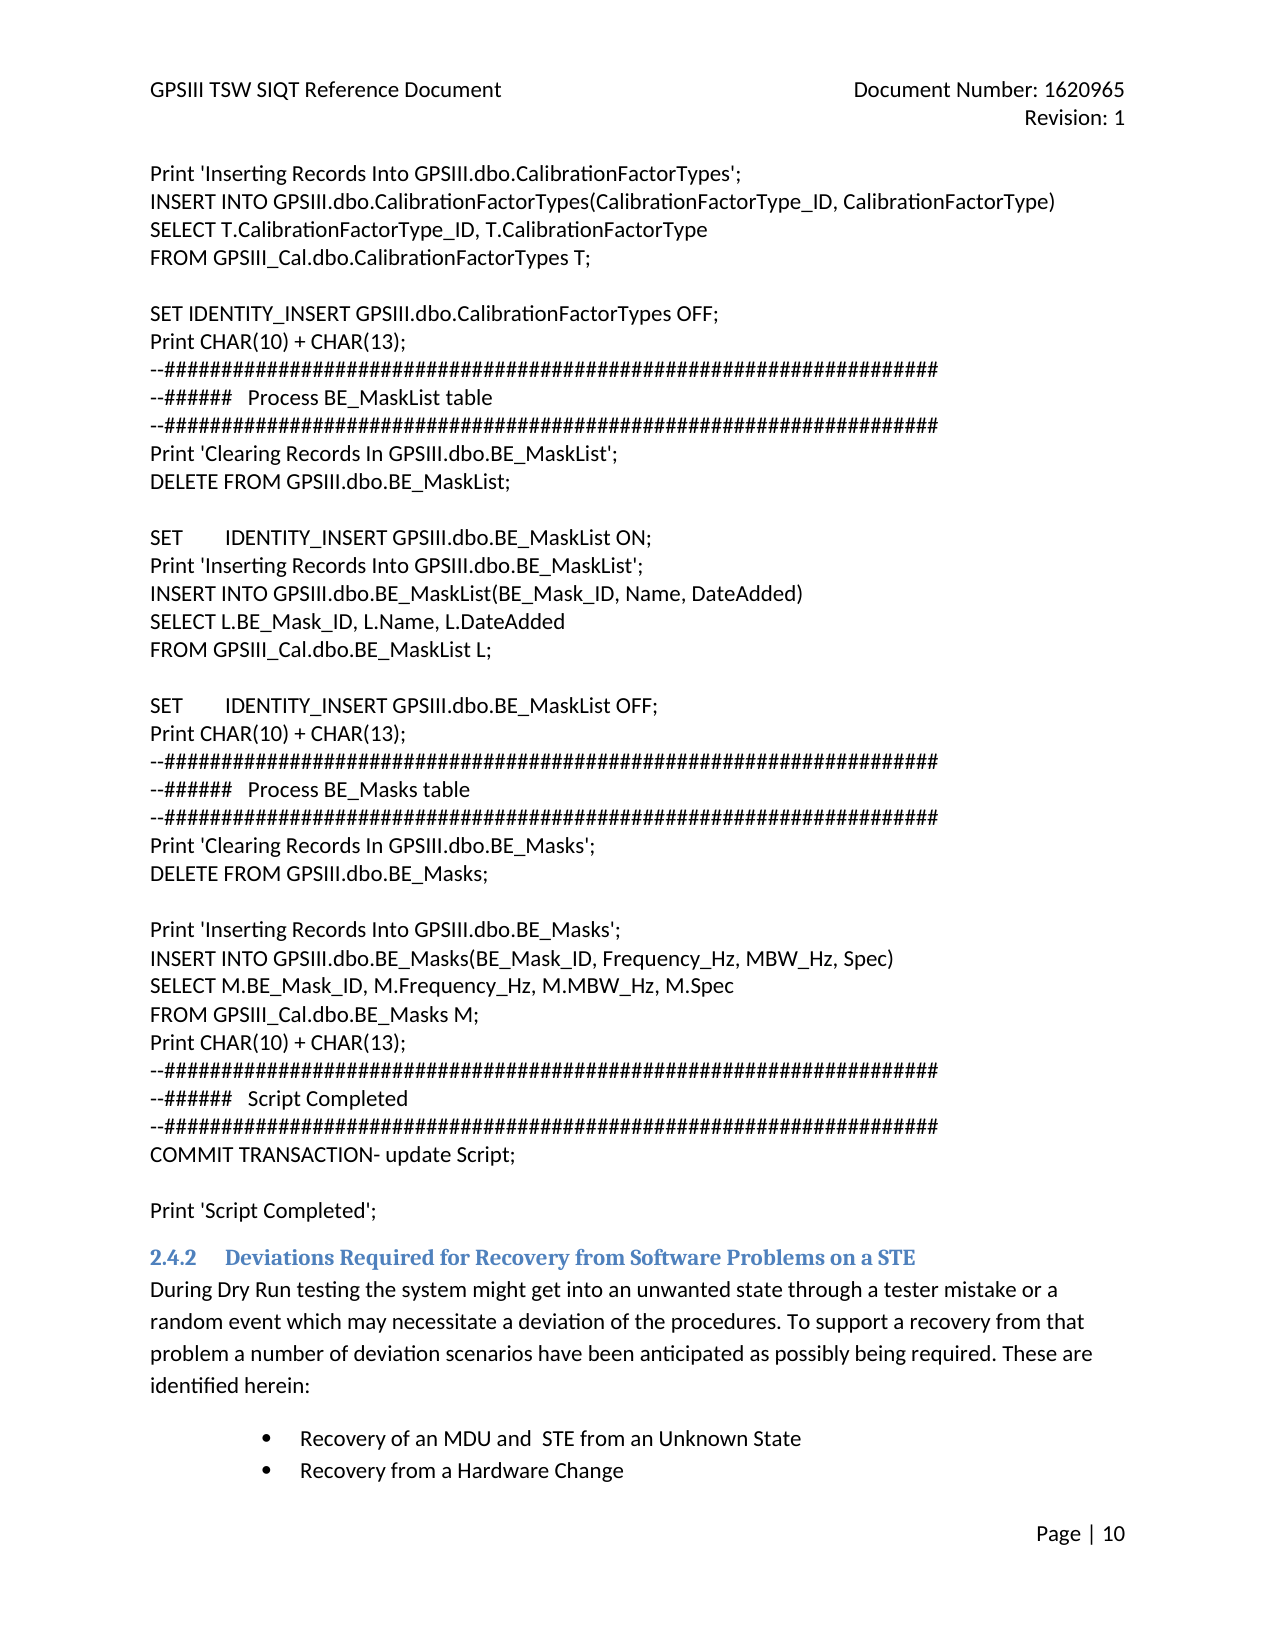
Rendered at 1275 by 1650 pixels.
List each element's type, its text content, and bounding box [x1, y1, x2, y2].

text --#################################################################### [150, 1112, 1125, 1140]
text SELECT T.CalibrationFactorType_ID, T.CalibrationFactorType [150, 215, 1125, 243]
text FROM GPSIII_Cal.dbo.BE_MaskList L; [150, 635, 1125, 663]
text DELETE FROM GPSIII.dbo.BE_MaskList; [150, 467, 1125, 495]
text FROM GPSIII_Cal.dbo.BE_Masks M; [150, 1000, 1125, 1028]
text Print 'Clearing Records In GPSIII.dbo.BE_MaskList'; [150, 439, 1125, 467]
text Print 'Inserting Records Into GPSIII.dbo.CalibrationFactorTypes'; [150, 159, 1125, 187]
text Print CHAR(10) + CHAR(13); [150, 327, 1125, 355]
list Recovery of an MDU and STE from an Unknown State [262, 1424, 1125, 1452]
text Print CHAR(10) + CHAR(13); [150, 1028, 1125, 1056]
text During Dry Run testing the system might get into an unwanted state through a tester mistake or a random event which may necessitate a deviation of the procedures. To support a recovery from that problem a number of deviation scenarios have been anticipated as possibly being required. These are identified herein: [150, 1275, 1125, 1399]
text --###### Process BE_MaskList table [150, 383, 1125, 411]
text --#################################################################### [150, 747, 1125, 776]
text --###### Process BE_Masks table [150, 776, 1125, 803]
text COMMIT TRANSACTION- update Script; [150, 1140, 1125, 1168]
text Print 'Inserting Records Into GPSIII.dbo.BE_MaskList'; [150, 551, 1125, 579]
text Print 'Script Completed'; [150, 1196, 1125, 1224]
text SET IDENTITY_INSERT GPSIII.dbo.BE_MaskList OFF; [150, 691, 1125, 719]
text SELECT L.BE_Mask_ID, L.Name, L.DateAdded [150, 607, 1125, 635]
text INSERT INTO GPSIII.dbo.BE_Masks(BE_Mask_ID, Frequency_Hz, MBW_Hz, Spec) [150, 944, 1125, 972]
text --#################################################################### [150, 1056, 1125, 1084]
list Recovery from a Hardware Change [262, 1457, 1125, 1485]
text Print CHAR(10) + CHAR(13); [150, 719, 1125, 747]
text --#################################################################### [150, 411, 1125, 439]
text SELECT M.BE_Mask_ID, M.Frequency_Hz, M.MBW_Hz, M.Spec [150, 972, 1125, 1000]
text INSERT INTO GPSIII.dbo.BE_MaskList(BE_Mask_ID, Name, DateAdded) [150, 579, 1125, 607]
text FROM GPSIII_Cal.dbo.CalibrationFactorTypes T; [150, 243, 1125, 271]
text DELETE FROM GPSIII.dbo.BE_Masks; [150, 859, 1125, 888]
subtitle Deviations Required for Recovery from Software Problems on a STE [150, 1245, 1125, 1271]
text SET IDENTITY_INSERT GPSIII.dbo.BE_MaskList ON; [150, 523, 1125, 551]
text Print 'Clearing Records In GPSIII.dbo.BE_Masks'; [150, 832, 1125, 859]
text --#################################################################### [150, 803, 1125, 832]
text --###### Script Completed [150, 1084, 1125, 1112]
text --#################################################################### [150, 355, 1125, 383]
text INSERT INTO GPSIII.dbo.CalibrationFactorTypes(CalibrationFactorType_ID, CalibrationFactorType) [150, 187, 1125, 215]
text Print 'Inserting Records Into GPSIII.dbo.BE_Masks'; [150, 916, 1125, 944]
text SET IDENTITY_INSERT GPSIII.dbo.CalibrationFactorTypes OFF; [150, 299, 1125, 327]
